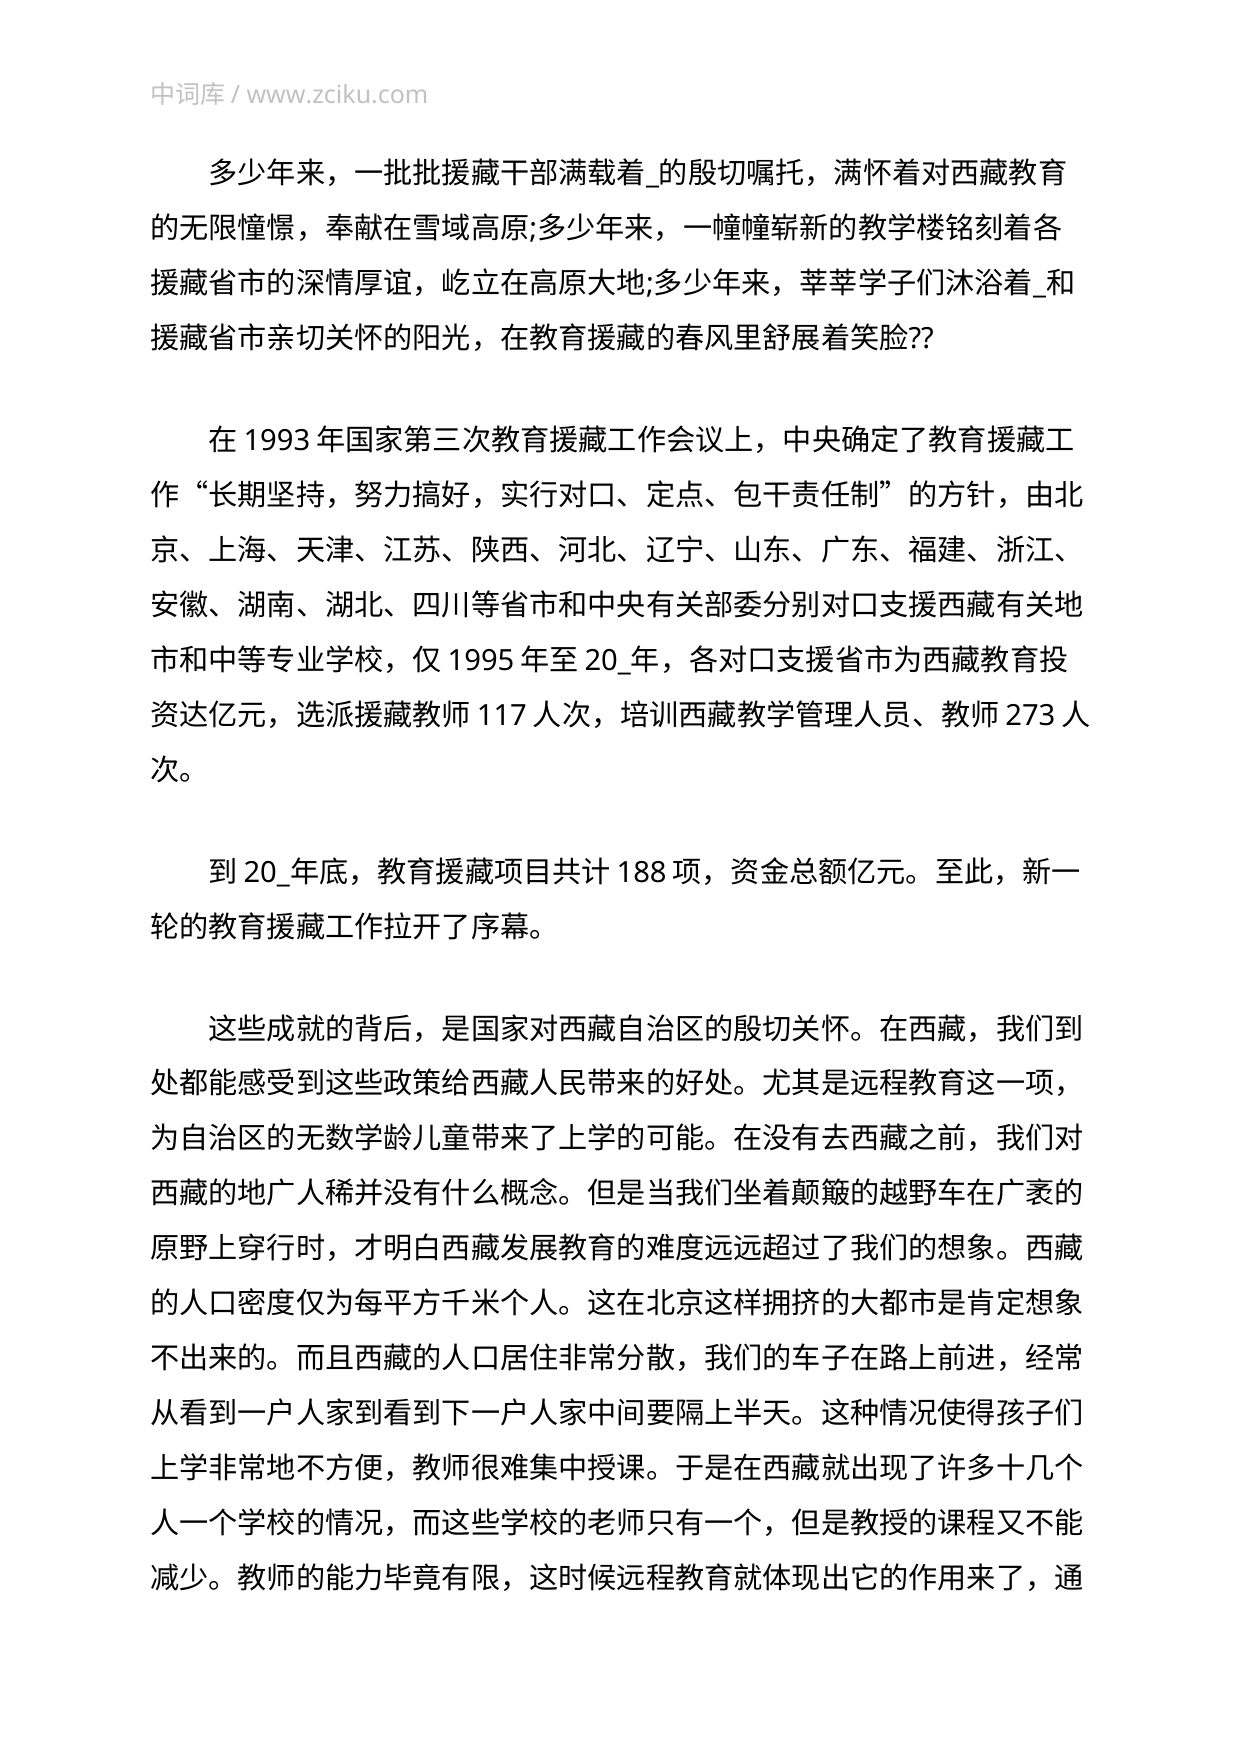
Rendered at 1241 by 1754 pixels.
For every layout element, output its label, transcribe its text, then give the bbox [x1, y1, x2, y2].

text 在1993年国家第三次教育援藏工作会议上，中央确定了教育援藏工作“长期坚持，努力搞好，实行对口、定点、包干责任制”的方针，由北京、上海、天津、江苏、陕西、河北、辽宁、山东、广东、福建、浙江、安徽、湖南、湖北、四川等省市和中央有关部委分别对口支援西藏有关地市和中等专业学校，仅1995年至20_年，各对口支援省市为西藏教育投资达亿元，选派援藏教师117人次，培训西藏教学管理人员、教师273人次。 [150, 417, 1090, 789]
text 多少年来，一批批援藏干部满载着_的殷切嘱托，满怀着对西藏教育的无限憧憬，奉献在雪域高原;多少年来，一幢幢崭新的教学楼铭刻着各援藏省市的深情厚谊，屹立在高原大地;多少年来，莘莘学子们沐浴着_和援藏省市亲切关怀的阳光，在教育援藏的春风里舒展着笑脸?? [150, 150, 1090, 357]
text 到20_年底，教育援藏项目共计188项，资金总额亿元。至此，新一轮的教育援藏工作拉开了序幕。 [150, 848, 1090, 946]
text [150, 1005, 1090, 1596]
